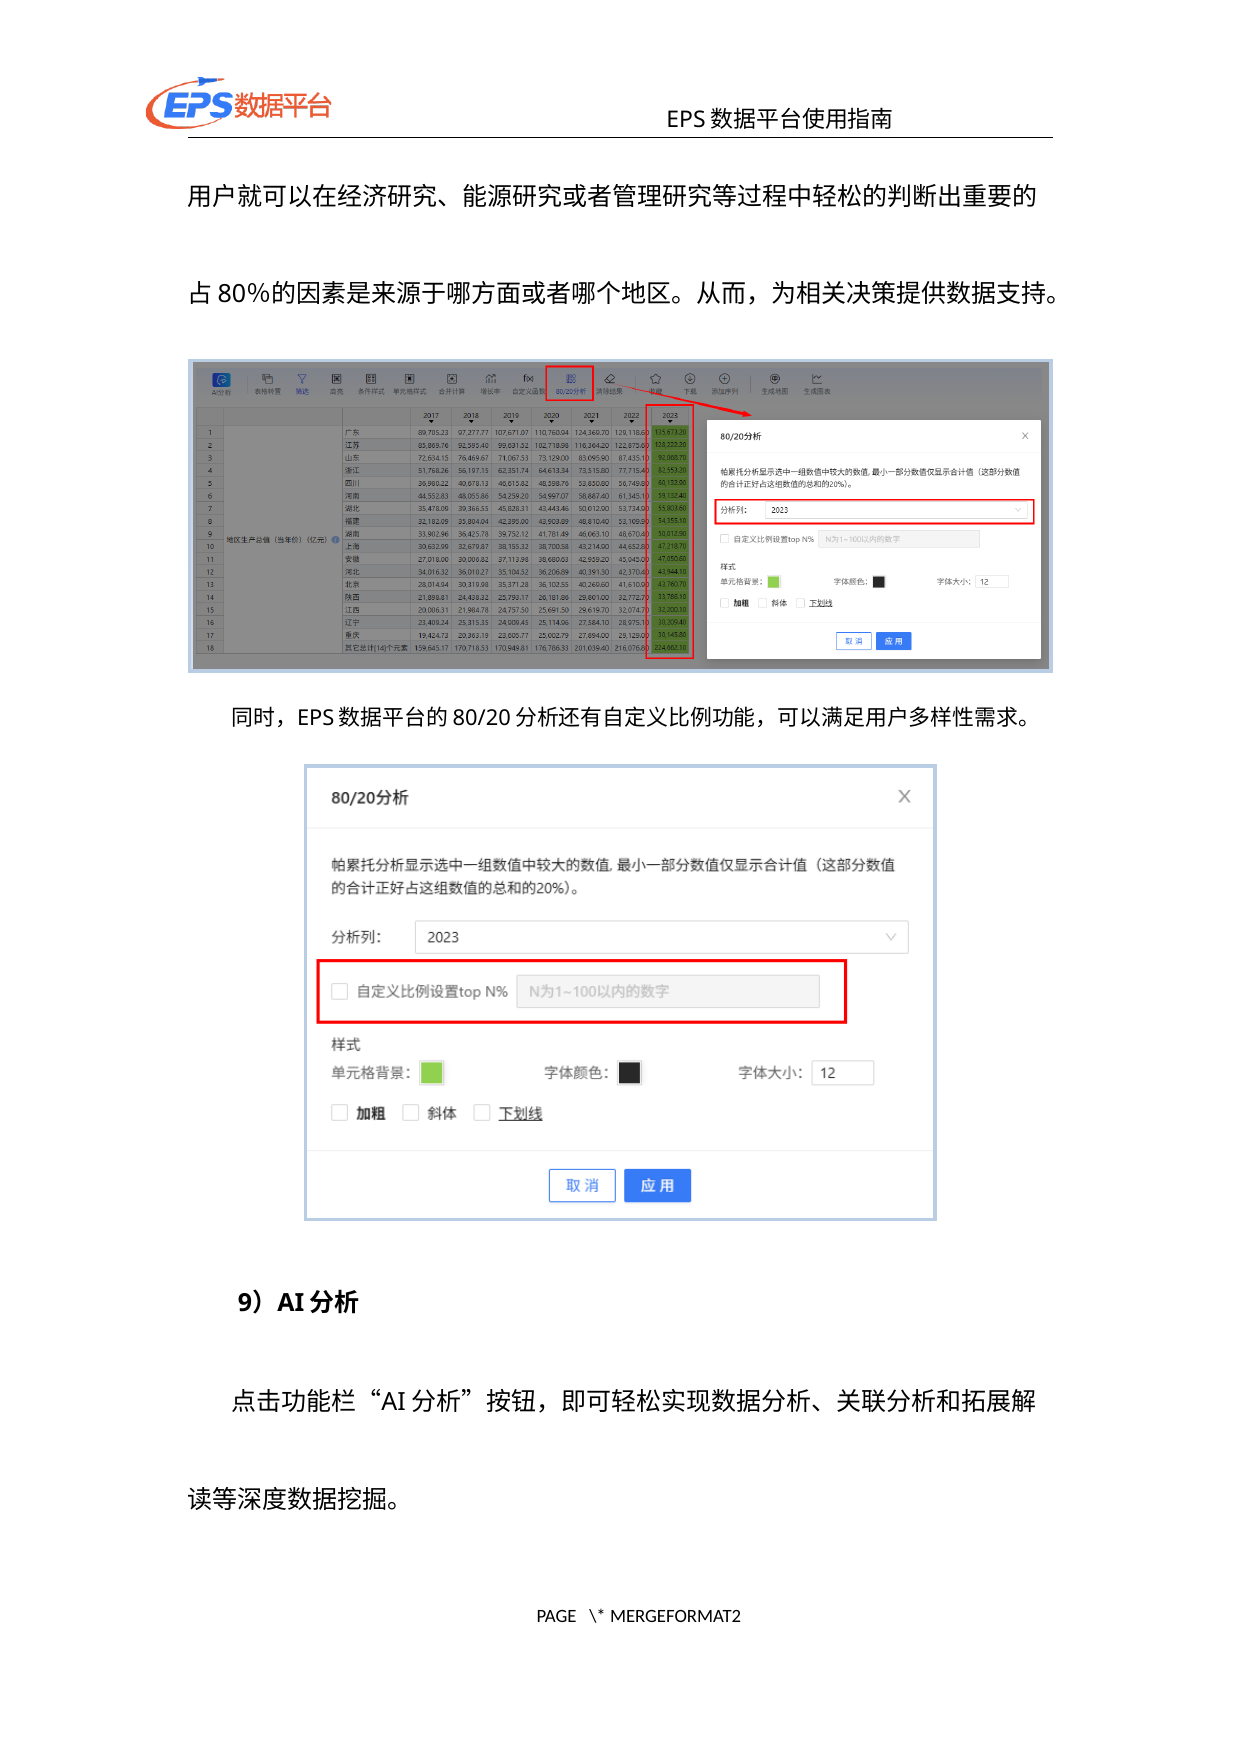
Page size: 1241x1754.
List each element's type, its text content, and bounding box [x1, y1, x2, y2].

text 同时，EPS数据平台的80/20分析还有自定义比例功能，可以满足用户多样性需求。 [187, 700, 1053, 732]
text 点击功能栏“AI分析”按钮，即可轻松实现数据分析、关联分析和拓展解读等深度数据挖掘。 [187, 1367, 1053, 1530]
picture [145, 77, 332, 129]
picture [307, 768, 933, 1218]
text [187, 162, 1053, 324]
text 9）AI分析 [187, 1268, 1053, 1333]
picture [191, 362, 1049, 669]
